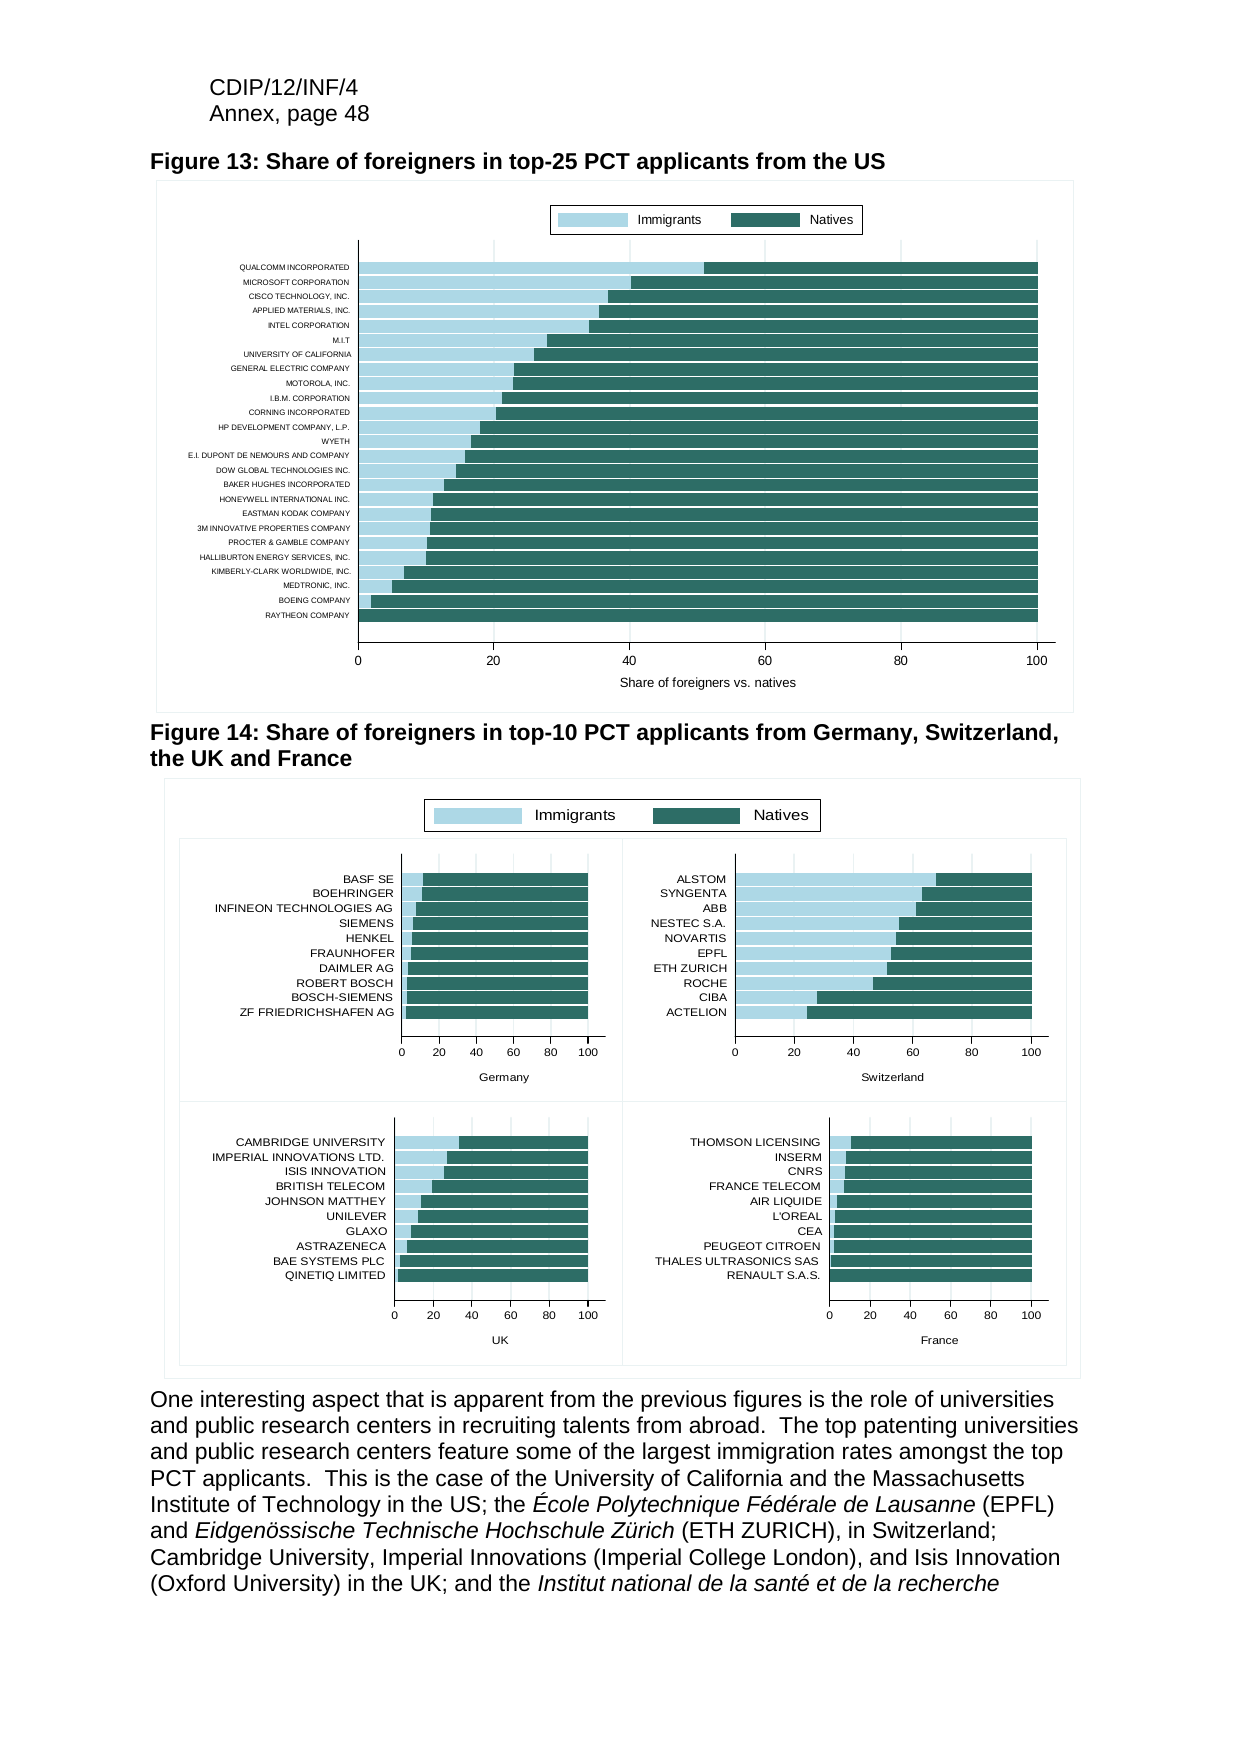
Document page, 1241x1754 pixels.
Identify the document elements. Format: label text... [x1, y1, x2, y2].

text Figure 13: Share of foreigners in top-25 PCT applicants from the US [150, 148, 1093, 174]
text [150, 1386, 1093, 1596]
text Figure 14: Share of foreigners in top-10 PCT applicants from Germany, Switzerland, the UK and France [150, 718, 1093, 771]
